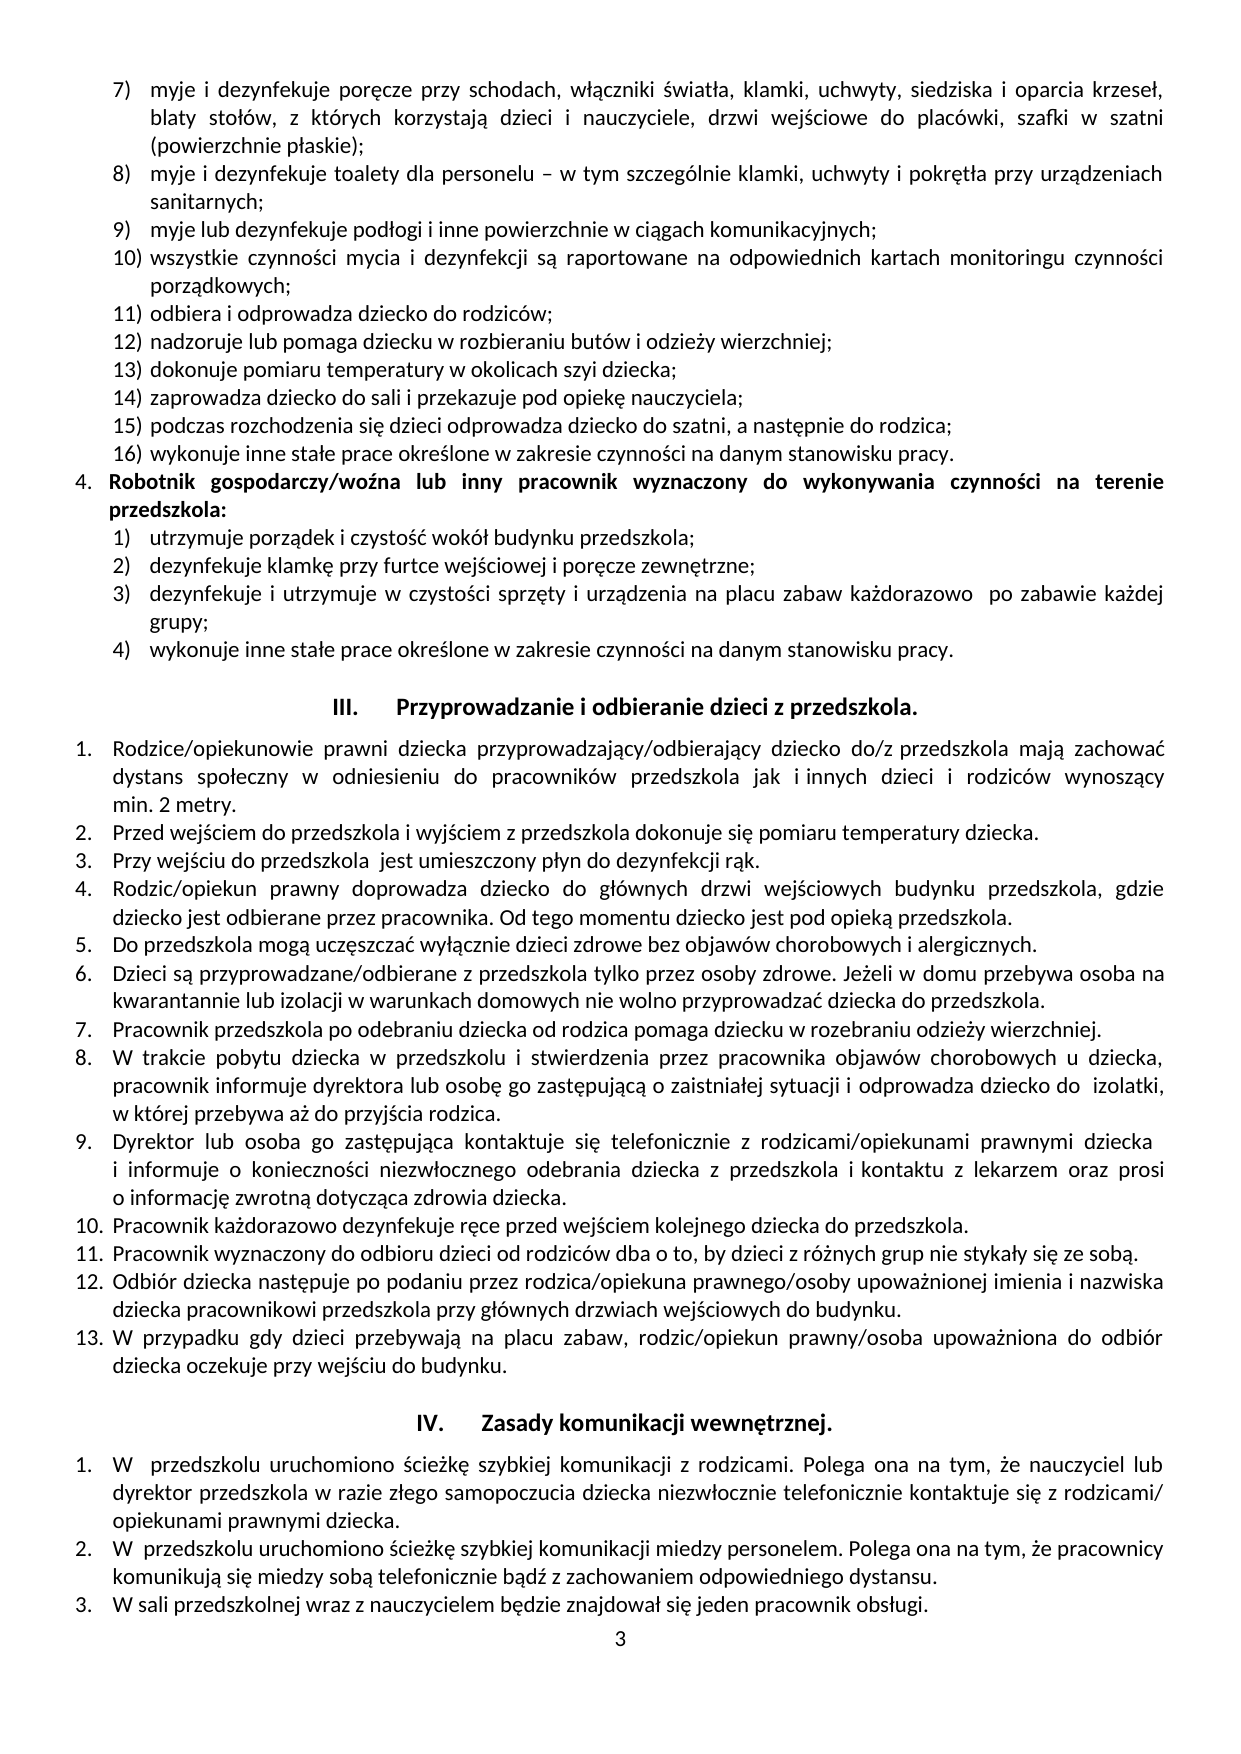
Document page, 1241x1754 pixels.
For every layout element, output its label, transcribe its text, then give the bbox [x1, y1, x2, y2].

list Rodzice/opiekunowie prawni dziecka przyprowadzający/odbierający dziecko do/z przedszkola mają zachować dystans społeczny w odniesieniu do pracowników przedszkola jak i innych dzieci i rodziców wynoszący min. 2 metry. [75, 734, 1165, 818]
list myje i dezynfekuje toalety dla personelu – w tym szczególnie klamki, uchwyty i pokrętła przy urządzeniach sanitarnych; [112, 159, 1165, 215]
list dezynfekuje klamkę przy furtce wejściowej i poręcze zewnętrzne; [112, 551, 1165, 579]
list Dzieci są przyprowadzane/odbierane z przedszkola tylko przez osoby zdrowe. Jeżeli w domu przebywa osoba na kwarantannie lub izolacji w warunkach domowych nie wolno przyprowadzać dziecka do przedszkola. [75, 959, 1165, 1015]
list Robotnik gospodarczy/woźna lub inny pracownik wyznaczony do wykonywania czynności na terenie przedszkola: [75, 467, 1165, 523]
list W przedszkolu uruchomiono ścieżkę szybkiej komunikacji miedzy personelem. Polega ona na tym, że pracownicy komunikują się miedzy sobą telefonicznie bądź z zachowaniem odpowiedniego dystansu. [75, 1534, 1165, 1590]
list W przypadku gdy dzieci przebywają na placu zabaw, rodzic/opiekun prawny/osoba upoważniona do odbiór dziecka oczekuje przy wejściu do budynku. [75, 1323, 1165, 1379]
list dezynfekuje i utrzymuje w czystości sprzęty i urządzenia na placu zabaw każdorazowo po zabawie każdej grupy; [112, 579, 1165, 635]
list W trakcie pobytu dziecka w przedszkolu i stwierdzenia przez pracownika objawów chorobowych u dziecka, pracownik informuje dyrektora lub osobę go zastępującą o zaistniałej sytuacji i odprowadza dziecko do izolatki, w której przebywa aż do przyjścia rodzica. [75, 1043, 1165, 1127]
list Pracownik wyznaczony do odbioru dzieci od rodziców dba o to, by dzieci z różnych grup nie stykały się ze sobą. [75, 1239, 1165, 1267]
list wykonuje inne stałe prace określone w zakresie czynności na danym stanowisku pracy. [112, 635, 1165, 663]
list nadzoruje lub pomaga dziecku w rozbieraniu butów i odzieży wierzchniej; [112, 327, 1165, 355]
list Dyrektor lub osoba go zastępująca kontaktuje się telefonicznie z rodzicami/opiekunami prawnymi dziecka i informuje o konieczności niezwłocznego odebrania dziecka z przedszkola i kontaktu z lekarzem oraz prosi o informację zwrotną dotycząca zdrowia dziecka. [75, 1127, 1165, 1211]
list Rodzic/opiekun prawny doprowadza dziecko do głównych drzwi wejściowych budynku przedszkola, gdzie dziecko jest odbierane przez pracownika. Od tego momentu dziecko jest pod opieką przedszkola. [75, 874, 1165, 931]
list W przedszkolu uruchomiono ścieżkę szybkiej komunikacji z rodzicami. Polega ona na tym, że nauczyciel lub dyrektor przedszkola w razie złego samopoczucia dziecka niezwłocznie telefonicznie kontaktuje się z rodzicami/ opiekunami prawnymi dziecka. [75, 1450, 1165, 1534]
list zaprowadza dziecko do sali i przekazuje pod opiekę nauczyciela; [112, 383, 1165, 411]
list podczas rozchodzenia się dzieci odprowadza dziecko do szatni, a następnie do rodzica; [112, 411, 1165, 439]
list myje lub dezynfekuje podłogi i inne powierzchnie w ciągach komunikacyjnych; [112, 215, 1165, 243]
list wykonuje inne stałe prace określone w zakresie czynności na danym stanowisku pracy. [112, 439, 1165, 467]
list Przyprowadzanie i odbieranie dzieci z przedszkola. [112, 691, 1165, 722]
list myje i dezynfekuje poręcze przy schodach, włączniki światła, klamki, uchwyty, siedziska i oparcia krzeseł, blaty stołów, z których korzystają dzieci i nauczyciele, drzwi wejściowe do placówki, szafki w szatni (powierzchnie płaskie); [112, 75, 1165, 159]
list utrzymuje porządek i czystość wokół budynku przedszkola; [112, 523, 1165, 551]
list Przed wejściem do przedszkola i wyjściem z przedszkola dokonuje się pomiaru temperatury dziecka. [75, 818, 1165, 847]
list Odbiór dziecka następuje po podaniu przez rodzica/opiekuna prawnego/osoby upoważnionej imienia i nazwiska dziecka pracownikowi przedszkola przy głównych drzwiach wejściowych do budynku. [75, 1267, 1165, 1323]
list Zasady komunikacji wewnętrznej. [112, 1407, 1165, 1437]
list odbiera i odprowadza dziecko do rodziców; [112, 299, 1165, 327]
list Do przedszkola mogą uczęszczać wyłącznie dzieci zdrowe bez objawów chorobowych i alergicznych. [75, 931, 1165, 959]
list Przy wejściu do przedszkola jest umieszczony płyn do dezynfekcji rąk. [75, 847, 1165, 874]
list Pracownik każdorazowo dezynfekuje ręce przed wejściem kolejnego dziecka do przedszkola. [75, 1211, 1165, 1239]
list dokonuje pomiaru temperatury w okolicach szyi dziecka; [112, 355, 1165, 383]
list W sali przedszkolnej wraz z nauczycielem będzie znajdował się jeden pracownik obsługi. [75, 1590, 1165, 1618]
list Pracownik przedszkola po odebraniu dziecka od rodzica pomaga dziecku w rozebraniu odzieży wierzchniej. [75, 1015, 1165, 1043]
list wszystkie czynności mycia i dezynfekcji są raportowane na odpowiednich kartach monitoringu czynności porządkowych; [112, 243, 1165, 299]
